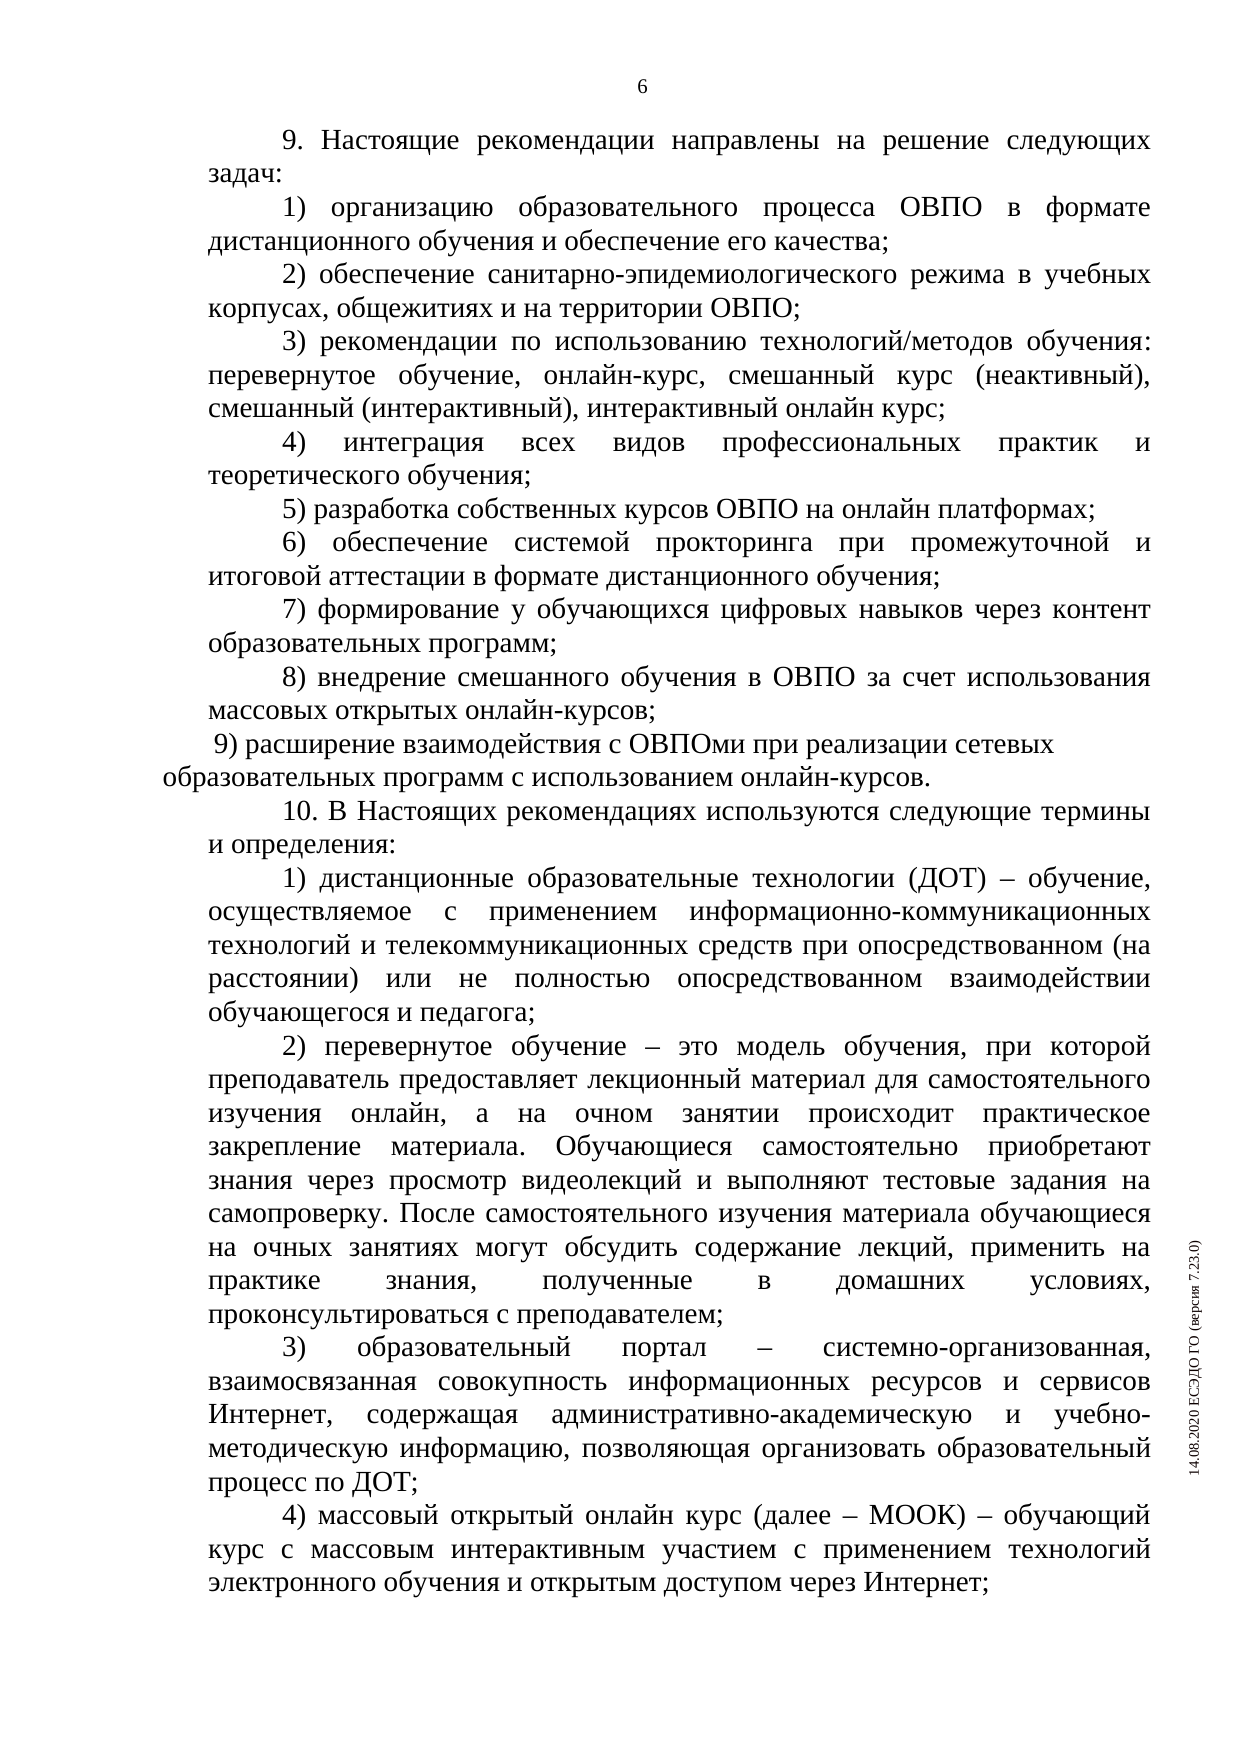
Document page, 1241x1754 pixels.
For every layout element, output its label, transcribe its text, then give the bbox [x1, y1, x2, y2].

text 1) организацию образовательного процесса ОВПО в формате дистанционного обучения и обеспечение его качества; [208, 189, 1152, 256]
text 8) внедрение смешанного обучения в ОВПО за счет использования массовых открытых онлайн-курсов; [208, 659, 1152, 726]
text 2) перевернутое обучение – это модель обучения, при которой преподаватель предоставляет лекционный материал для самостоятельного изучения онлайн, а на очном занятии происходит практическое закрепление материала. Обучающиеся самостоятельно приобретают знания через просмотр видеолекций и выполняют тестовые задания на самопроверку. После самостоятельного изучения материала обучающиеся на очных занятиях могут обсудить содержание лекций, применить на практике знания, полученные в домашних условиях, проконсультироваться с преподавателем; [208, 1028, 1152, 1329]
text 1) дистанционные образовательные технологии (ДОТ) – обучение, осуществляемое с применением информационно-коммуникационных технологий и телекоммуникационных средств при опосредствованном (на расстоянии) или не полностью опосредствованном взаимодействии обучающегося и педагога; [208, 860, 1152, 1028]
text 9) расширение взаимодействия с ОВПОми при реализации сетевых образовательных программ с использованием онлайн-курсов. [162, 726, 1152, 793]
text 3) рекомендации по использованию технологий/методов обучения: перевернутое обучение, онлайн-курс, смешанный курс (неактивный), смешанный (интерактивный), интерактивный онлайн курс; [208, 323, 1152, 424]
text 5) разработка собственных курсов ОВПО на онлайн платформах; [208, 491, 1152, 524]
text 3) образовательный портал – системно-организованная, взаимосвязанная совокупность информационных ресурсов и сервисов Интернет, содержащая административно-академическую и учебно-методическую информацию, позволяющая организовать образовательный процесс по ДОТ; [208, 1329, 1152, 1497]
text 7) формирование у обучающихся цифровых навыков через контент образовательных программ; [208, 592, 1152, 659]
text 4) массовый открытый онлайн курс (далее – MOOК) – обучающий курс с массовым интерактивным участием с применением технологий электронного обучения и открытым доступом через Интернет; [208, 1497, 1152, 1598]
text 2) обеспечение санитарно-эпидемиологического режима в учебных корпусах, общежитиях и на территории ОВПО; [208, 256, 1152, 323]
text 10. В Настоящих рекомендациях используются следующие термины и определения: [208, 793, 1152, 860]
text 4) интеграция всех видов профессиональных практик и теоретического обучения; [208, 424, 1152, 491]
text 9. Настоящие рекомендации направлены на решение следующих задач: [208, 122, 1152, 189]
text 6) обеспечение системой прокторинга при промежуточной и итоговой аттестации в формате дистанционного обучения; [208, 524, 1152, 592]
